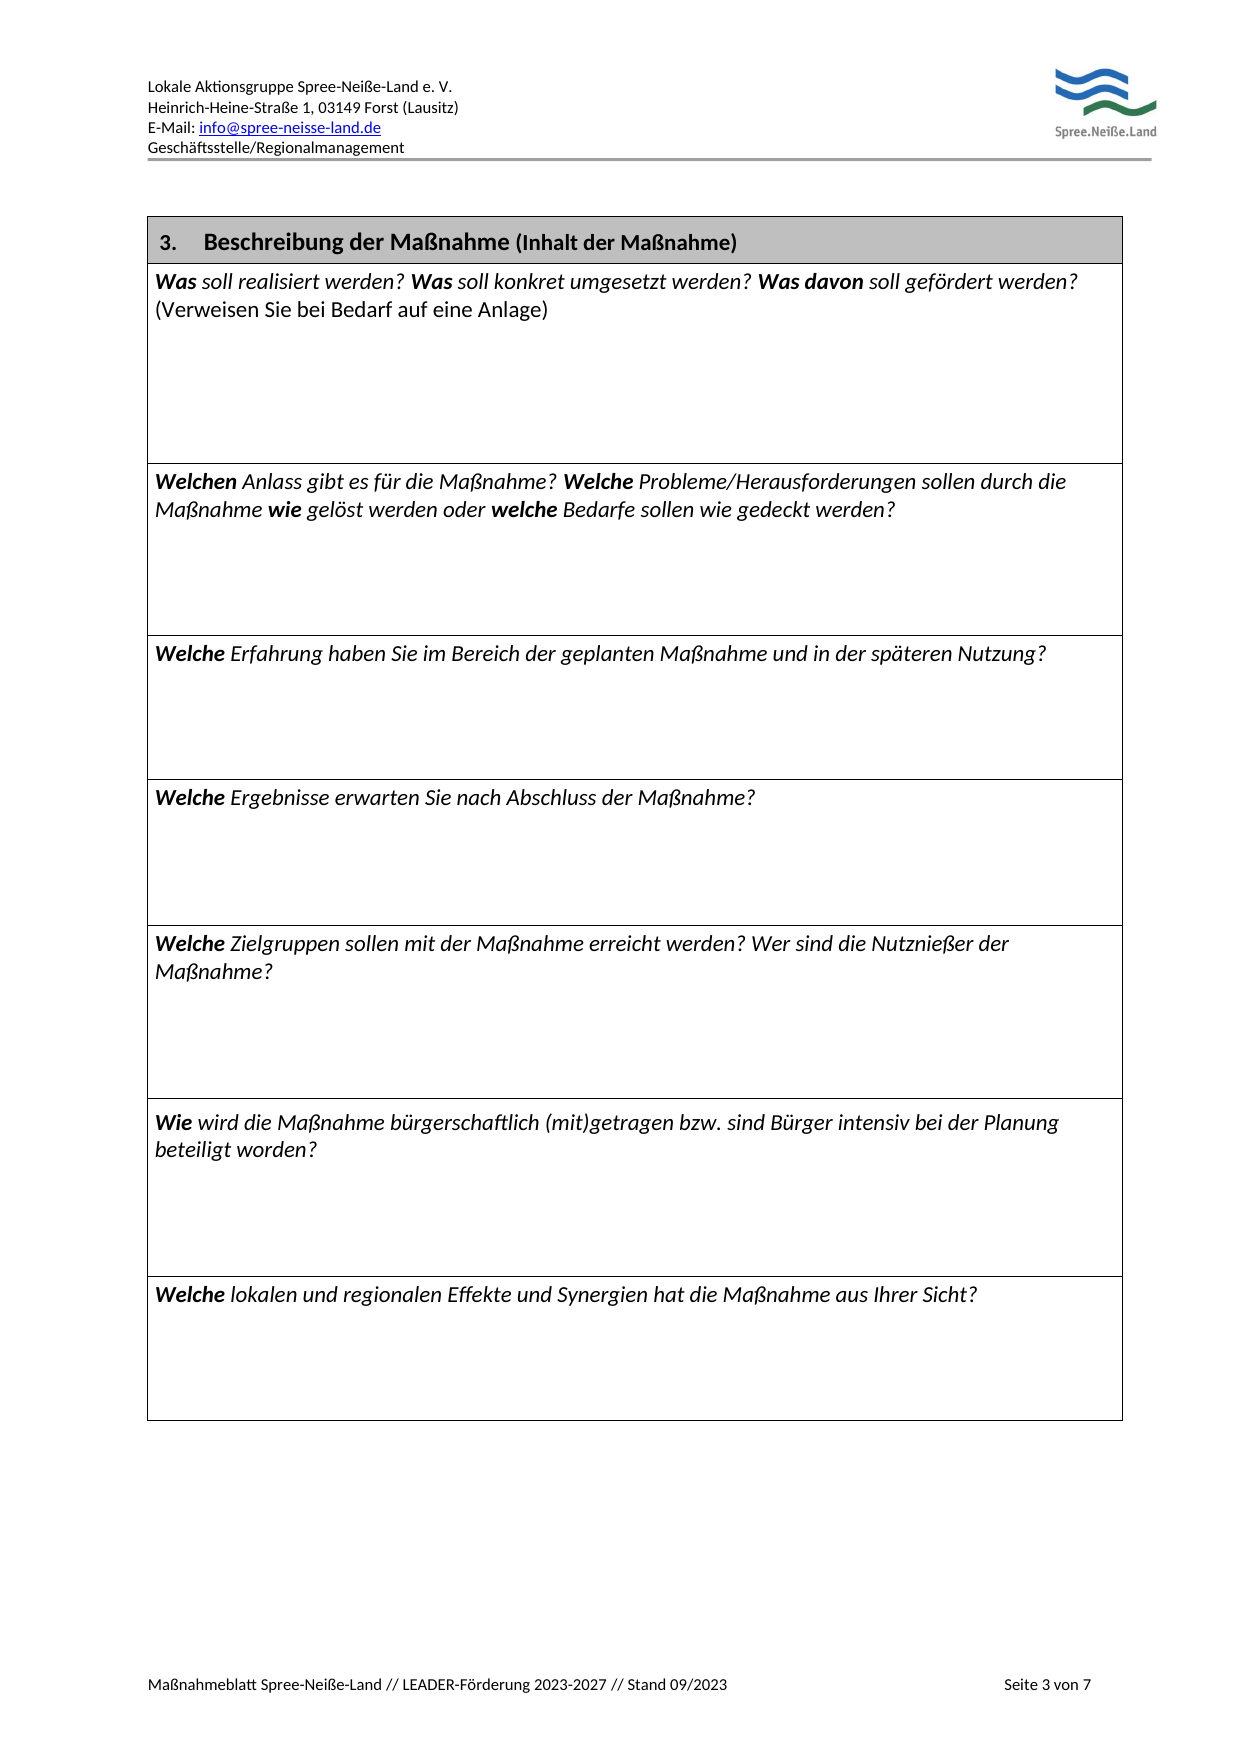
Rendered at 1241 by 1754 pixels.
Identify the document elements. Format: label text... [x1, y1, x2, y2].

table_cell Welche lokalen und regionalen Effekte und Synergien hat die Maßnahme aus Ihrer Sicht? [148, 1277, 1122, 1420]
picture [1051, 63, 1160, 142]
table_cell Welchen Anlass gibt es für die Maßnahme? Welche Probleme/Herausforderungen sollen durch die Maßnahme wie gelöst werden oder welche Bedarfe sollen wie gedeckt werden? [148, 464, 1122, 635]
table_cell Welche Ergebnisse erwarten Sie nach Abschluss der Maßnahme? [148, 780, 1122, 925]
table_cell Was soll realisiert werden? Was soll konkret umgesetzt werden? Was davon soll gefördert werden? (Verweisen Sie bei Bedarf auf eine Anlage) [148, 264, 1122, 463]
table_cell Welche Zielgruppen sollen mit der Maßnahme erreicht werden? Wer sind die Nutznießer der Maßnahme? [148, 926, 1122, 1097]
table_cell Welche Erfahrung haben Sie im Bereich der geplanten Maßnahme und in der späteren Nutzung? [148, 636, 1122, 779]
table_header Beschreibung der Maßnahme (Inhalt der Maßnahme) [148, 217, 1122, 263]
table_cell Wie wird die Maßnahme bürgerschaftlich (mit)getragen bzw. sind Bürger intensiv bei der Planung beteiligt worden? [148, 1099, 1122, 1276]
